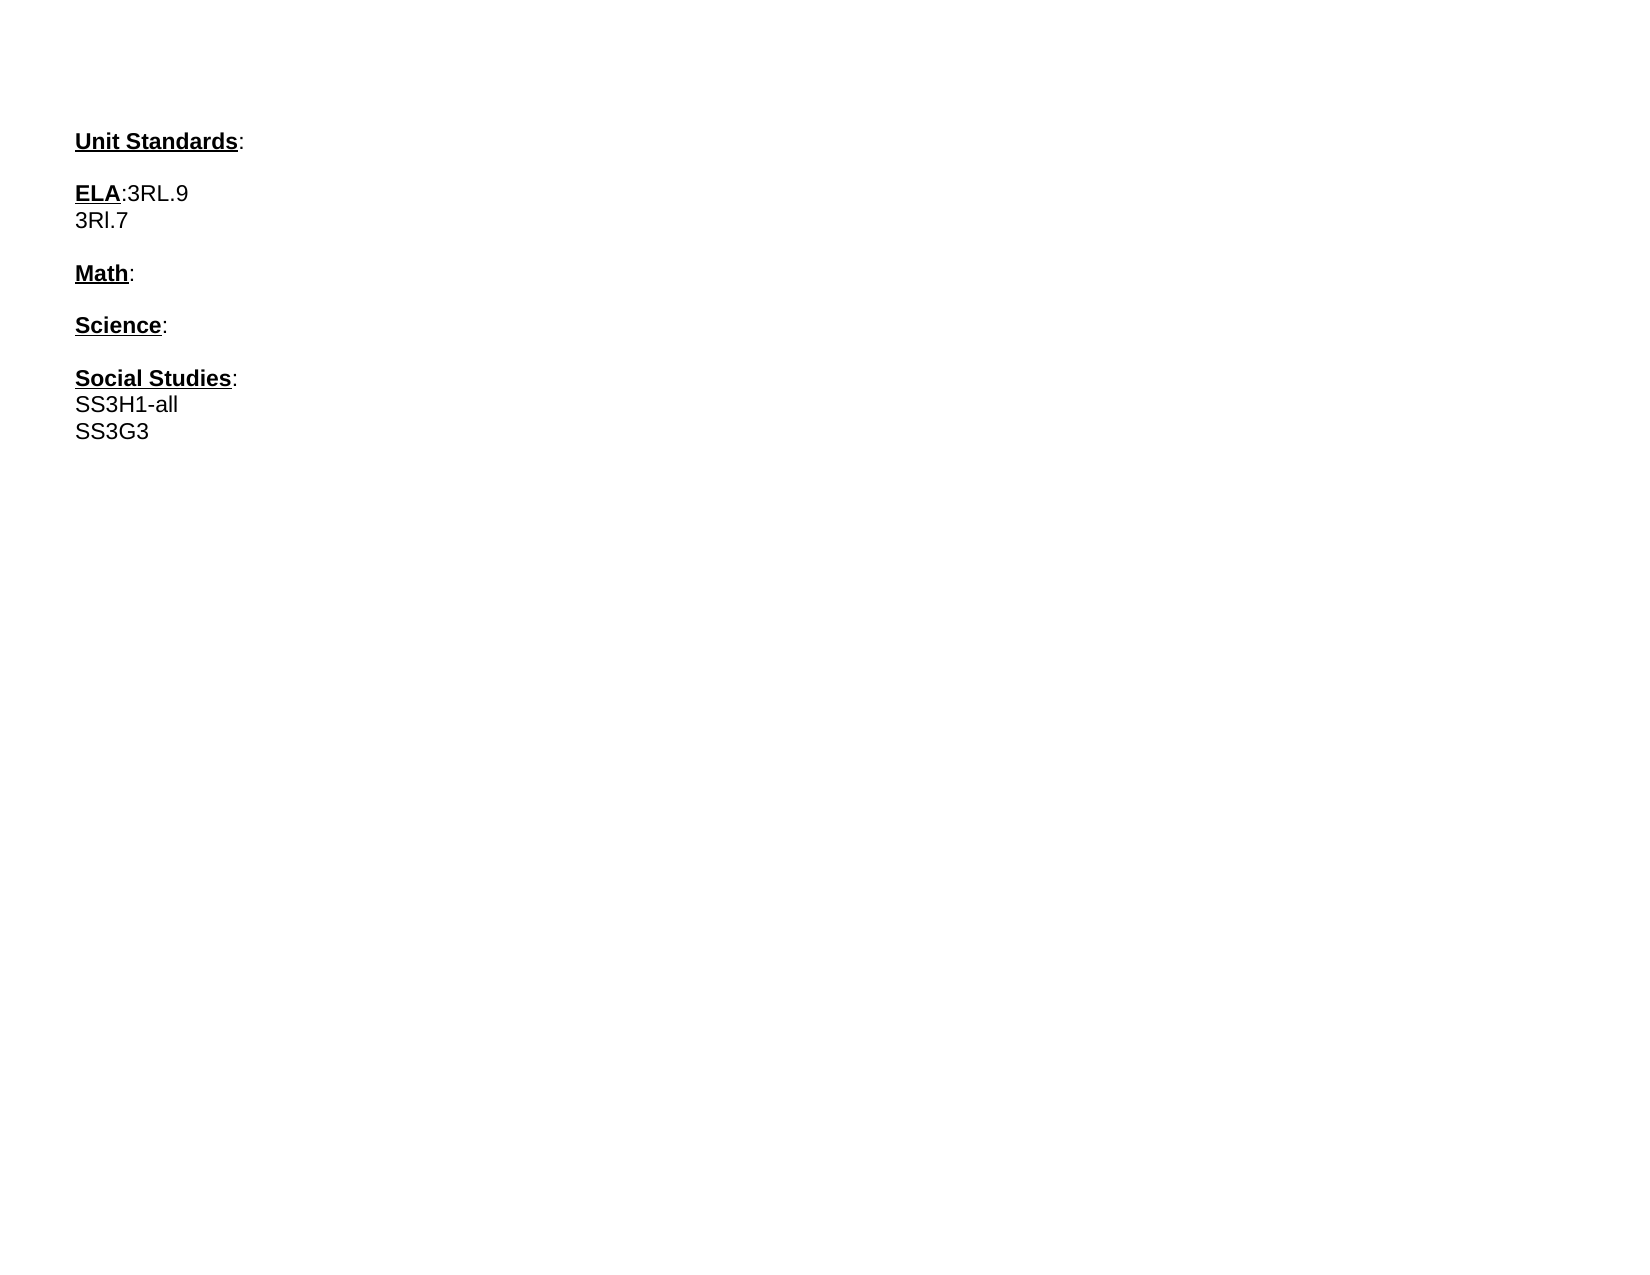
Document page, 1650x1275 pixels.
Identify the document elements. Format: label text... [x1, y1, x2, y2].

text SS3G3 [75, 418, 1575, 444]
text SS3H1-all [75, 391, 1575, 418]
text Social Studies: [75, 365, 1575, 391]
text Unit Standards: [75, 128, 1575, 154]
text Math: [75, 259, 1575, 286]
text ELA:3RL.9 [75, 180, 1575, 207]
text 3Rl.7 [75, 207, 1575, 233]
text Science: [75, 312, 1575, 338]
